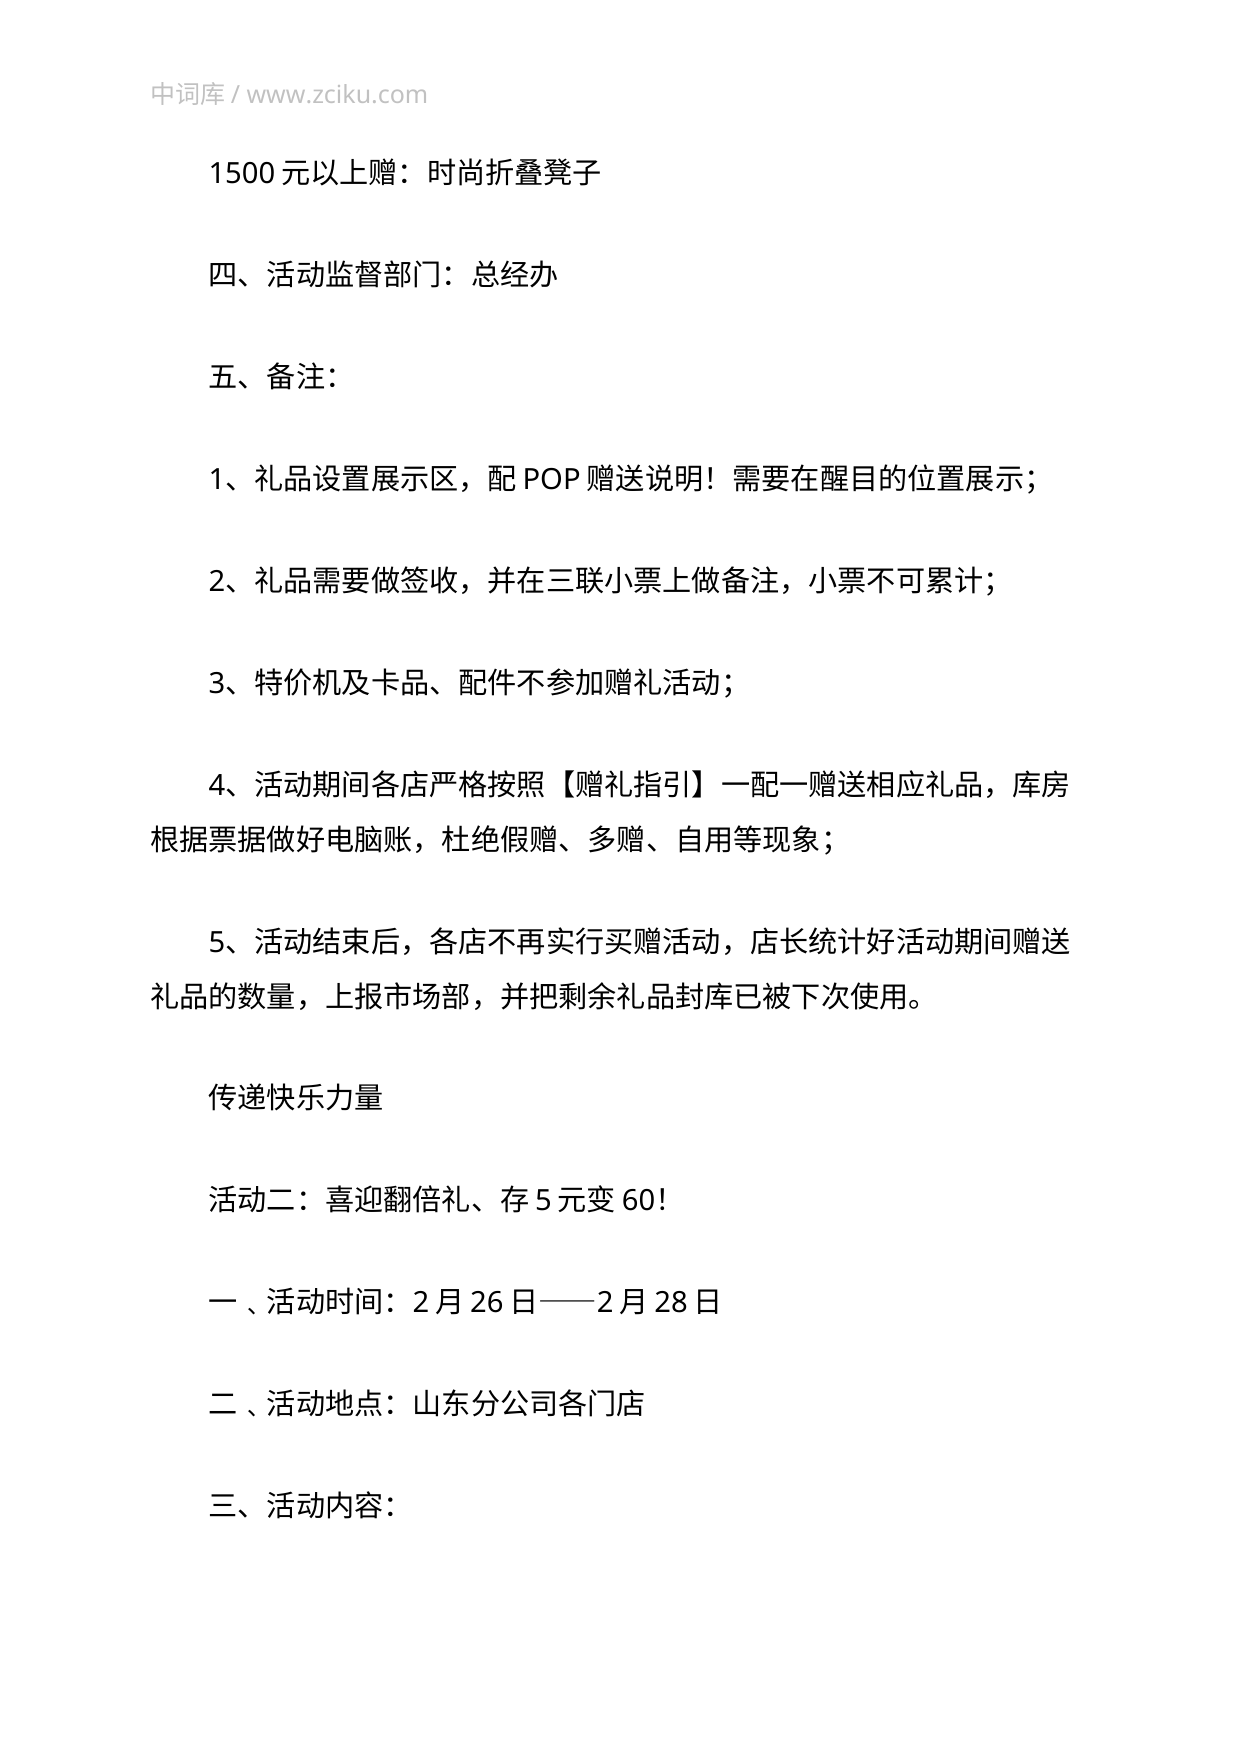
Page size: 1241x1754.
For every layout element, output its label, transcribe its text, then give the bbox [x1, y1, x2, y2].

text 活动二：喜迎翻倍礼、存5元变60！ [150, 1177, 1090, 1219]
text 2、礼品需要做签收，并在三联小票上做备注，小票不可累计； [150, 557, 1090, 600]
text 四、活动监督部门：总经办 [150, 252, 1090, 294]
text 4、活动期间各店严格按照【赠礼指引】一配一赠送相应礼品，库房根据票据做好电脑账，杜绝假赠、多赠、自用等现象； [150, 761, 1090, 859]
text 1500元以上赠：时尚折叠凳子 [150, 150, 1090, 192]
text 5、活动结束后，各店不再实行买赠活动，店长统计好活动期间赠送礼品的数量，上报市场部，并把剩余礼品封库已被下次使用。 [150, 918, 1090, 1016]
text 3、特价机及卡品、配件不参加赠礼活动； [150, 659, 1090, 702]
text 五、备注： [150, 354, 1090, 396]
text 三、活动内容： [150, 1482, 1090, 1525]
text 传递快乐力量 [150, 1075, 1090, 1117]
text 二﹑活动地点：山东分公司各门店 [150, 1381, 1090, 1423]
text 1、礼品设置展示区，配POP赠送说明！需要在醒目的位置展示； [150, 456, 1090, 498]
text 一﹑活动时间：2月26日——2月28日 [150, 1279, 1090, 1321]
